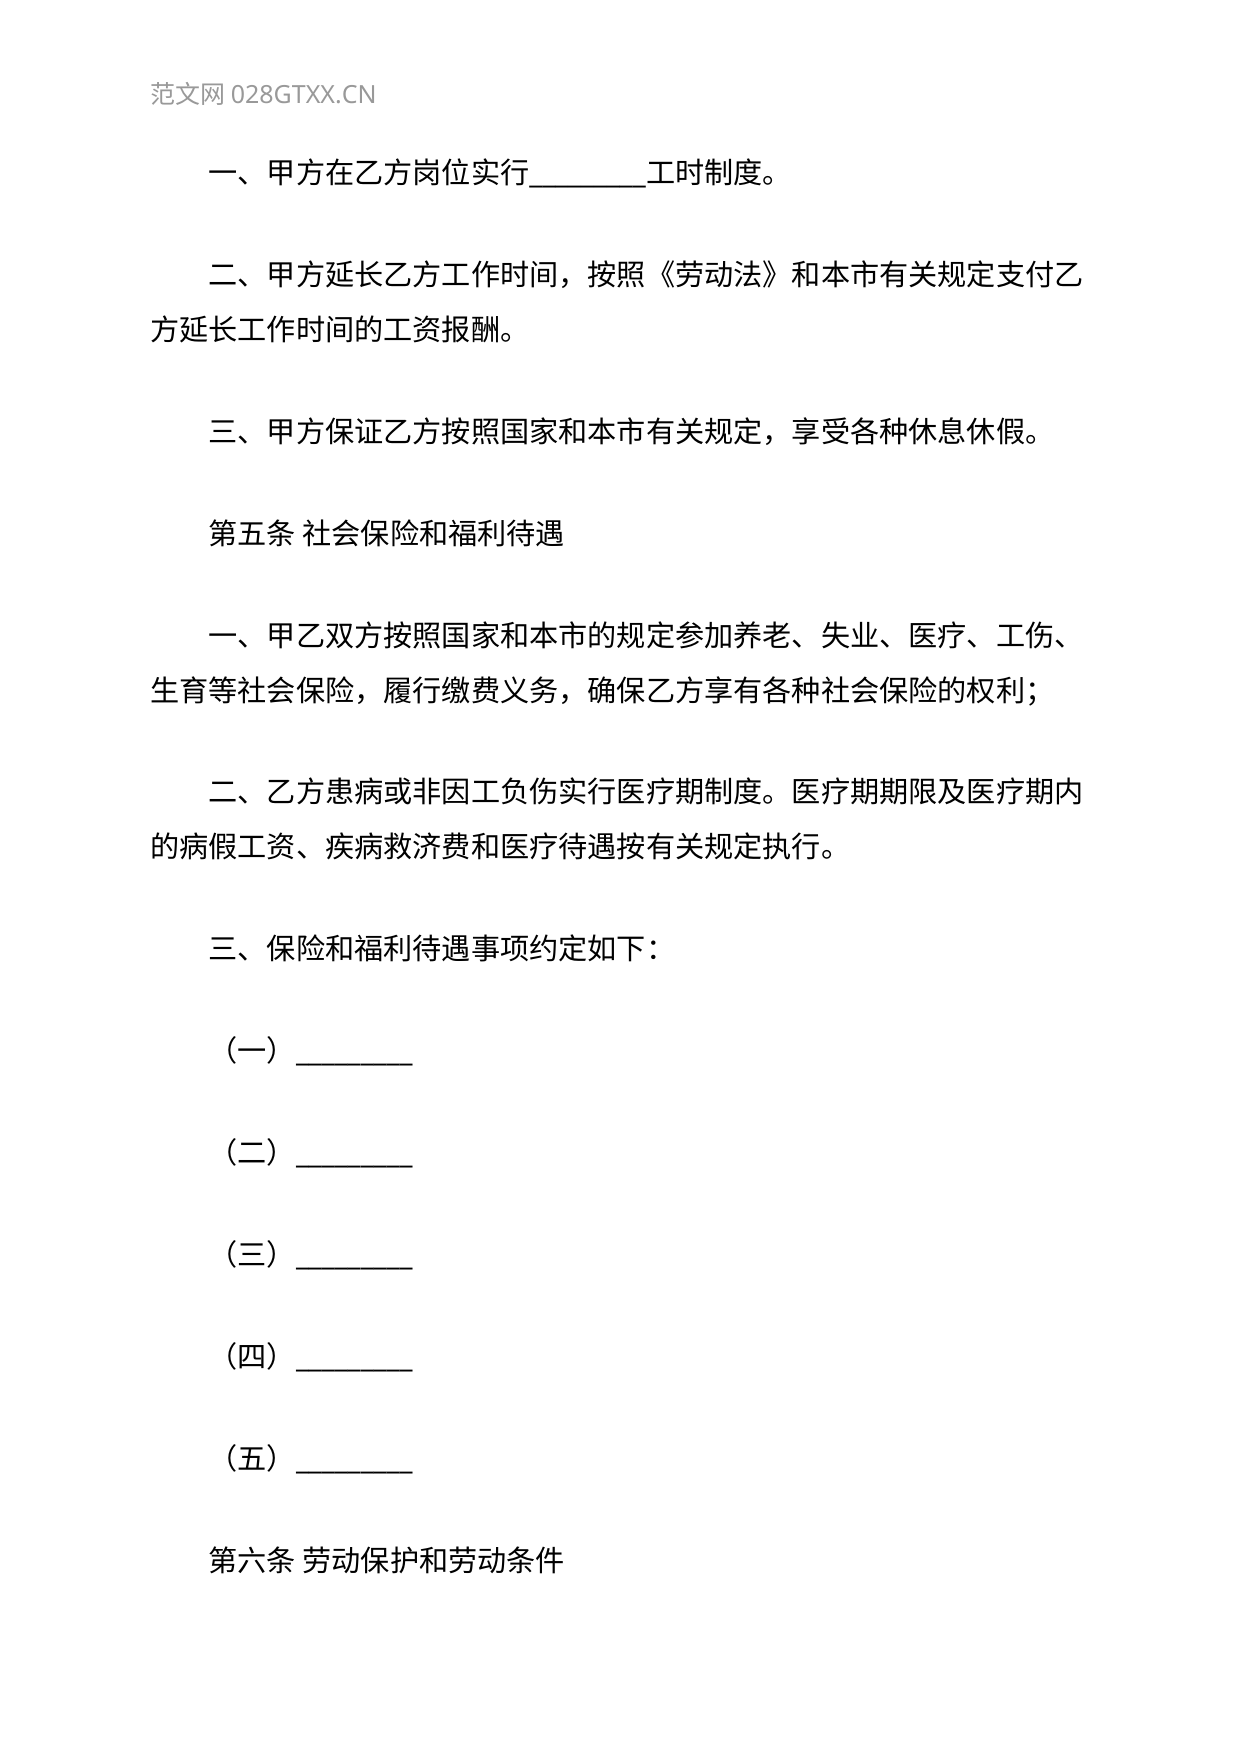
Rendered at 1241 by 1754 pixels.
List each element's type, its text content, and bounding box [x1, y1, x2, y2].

text （三）_________ [150, 1231, 1090, 1274]
text （四）_________ [150, 1333, 1090, 1376]
text 三、保险和福利待遇事项约定如下： [150, 926, 1090, 968]
text 三、甲方保证乙方按照国家和本市有关规定，享受各种休息休假。 [150, 409, 1090, 451]
text （五）_________ [150, 1435, 1090, 1478]
text 二、甲方延长乙方工作时间，按照《劳动法》和本市有关规定支付乙方延长工作时间的工资报酬。 [150, 252, 1090, 349]
text （一）_________ [150, 1027, 1090, 1070]
text 第五条 社会保险和福利待遇 [150, 510, 1090, 553]
text 二、乙方患病或非因工负伤实行医疗期制度。医疗期期限及医疗期内的病假工资、疾病救济费和医疗待遇按有关规定执行。 [150, 769, 1090, 866]
text （二）_________ [150, 1129, 1090, 1172]
text 第六条 劳动保护和劳动条件 [150, 1537, 1090, 1579]
text 一、甲方在乙方岗位实行_________工时制度。 [150, 150, 1090, 192]
text 一、甲乙双方按照国家和本市的规定参加养老、失业、医疗、工伤、生育等社会保险，履行缴费义务，确保乙方享有各种社会保险的权利； [150, 612, 1090, 709]
